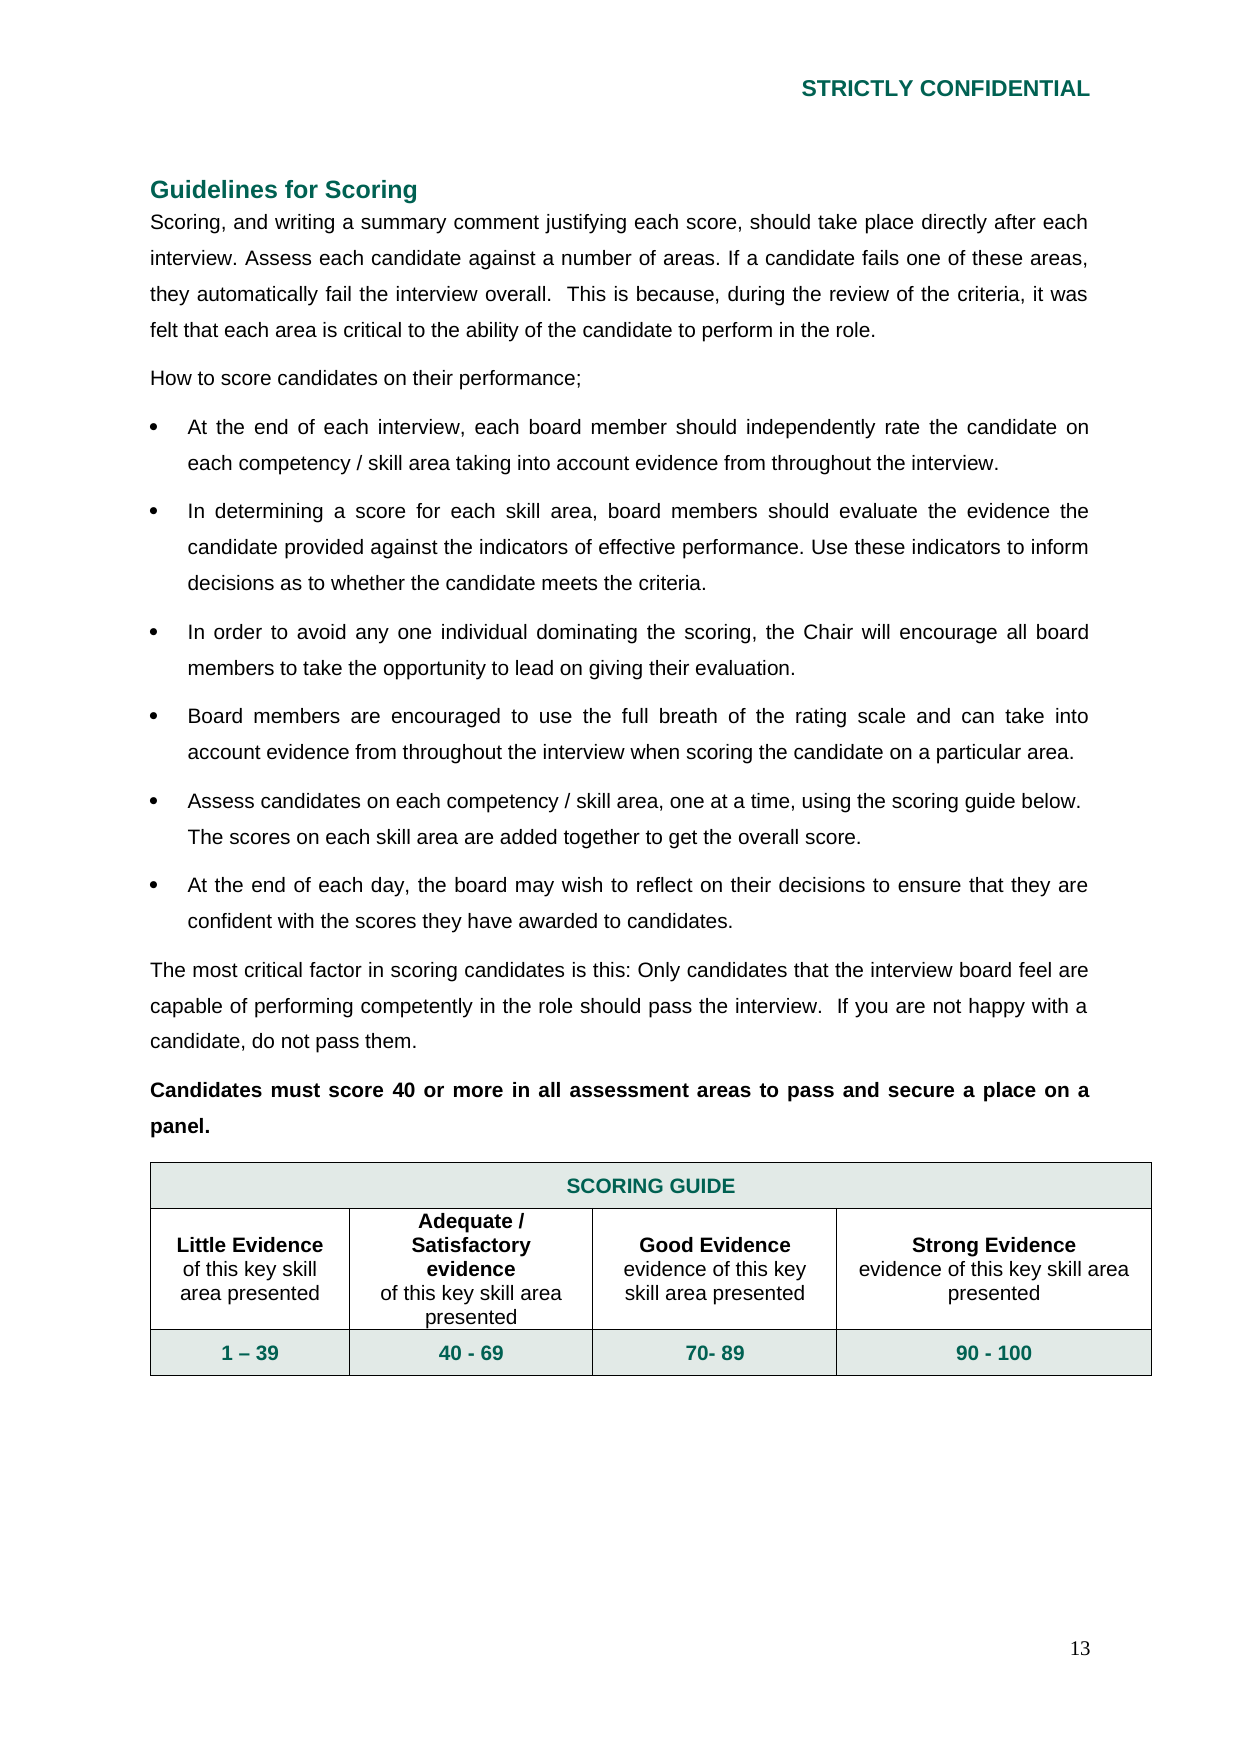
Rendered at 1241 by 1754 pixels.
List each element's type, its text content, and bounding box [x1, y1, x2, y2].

text Candidates must score 40 or more in all assessment areas to pass and secure a place on a panel. [150, 1078, 1090, 1138]
table_cell 70- 89 [593, 1330, 836, 1375]
list Board members are encouraged to use the full breath of the rating scale and can take into account evidence from throughout the interview when scoring the candidate on a particular area. [150, 704, 1090, 764]
table_cell Strong Evidence evidence of this key skill area presented [837, 1209, 1151, 1329]
list At the end of each day, the board may wish to reflect on their decisions to ensure that they are confident with the scores they have awarded to candidates. [150, 873, 1090, 933]
table_cell Little Evidence of this key skill area presented [151, 1209, 349, 1329]
table_cell 90 - 100 [837, 1330, 1151, 1375]
text Scoring, and writing a summary comment justifying each score, should take place directly after each interview. Assess each candidate against a number of areas. If a candidate fails one of these areas, they automatically fail the interview overall. This is because, during the review of the criteria, it was felt that each area is critical to the ability of the candidate to perform in the role. [150, 210, 1090, 342]
table_header SCORING GUIDE [151, 1163, 1151, 1208]
subtitle Guidelines for Scoring [150, 175, 1090, 204]
list At the end of each interview, each board member should independently rate the candidate on each competency / skill area taking into account evidence from throughout the interview. [150, 415, 1090, 475]
text How to score candidates on their performance; [150, 366, 1090, 390]
list In determining a score for each skill area, board members should evaluate the evidence the candidate provided against the indicators of effective performance. Use these indicators to inform decisions as to whether the candidate meets the criteria. [150, 499, 1090, 595]
text The most critical factor in scoring candidates is this: Only candidates that the interview board feel are capable of performing competently in the role should pass the interview. If you are not happy with a candidate, do not pass them. [150, 957, 1090, 1053]
list In order to avoid any one individual dominating the scoring, the Chair will encourage all board members to take the opportunity to lead on giving their evaluation. [150, 619, 1090, 679]
table_cell 1 – 39 [151, 1330, 349, 1375]
table_cell Good Evidence evidence of this key skill area presented [593, 1209, 836, 1329]
list Assess candidates on each competency / skill area, one at a time, using the scoring guide below. The scores on each skill area are added together to get the overall score. [150, 788, 1090, 848]
table_cell Adequate / Satisfactory evidence of this key skill area presented [350, 1209, 592, 1329]
table_cell 40 - 69 [350, 1330, 592, 1375]
